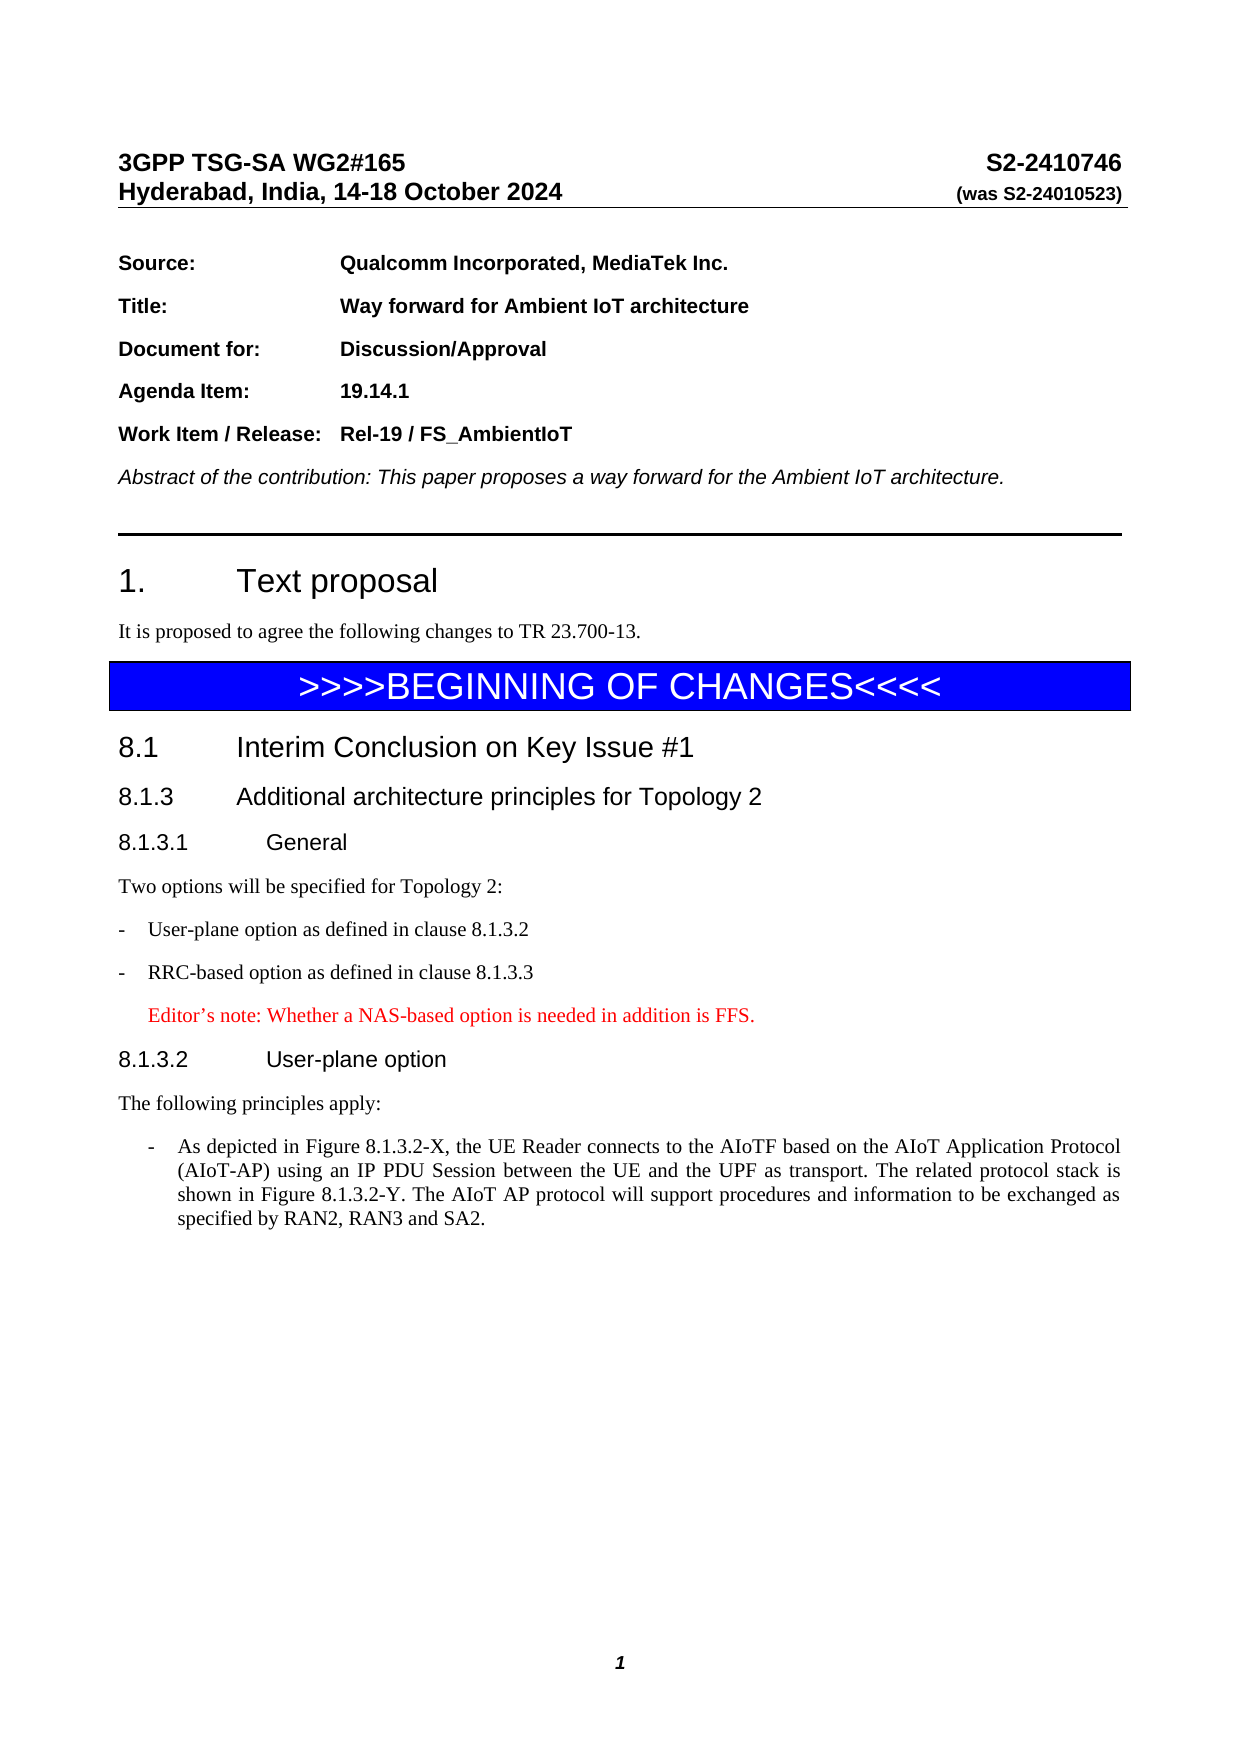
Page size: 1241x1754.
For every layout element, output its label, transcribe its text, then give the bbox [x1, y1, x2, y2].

text Abstract of the contribution: This paper proposes a way forward for the Ambient IoT architecture. [118, 464, 1122, 488]
text Source: Qualcomm Incorporated, MediaTek Inc. [118, 251, 1122, 275]
text Document for: Discussion/Approval [118, 336, 1122, 360]
text >>>>BEGINNING OF CHANGES<<<< [110, 663, 1130, 710]
text Title: Way forward for Ambient IoT architecture [118, 294, 1122, 318]
text Agenda Item: 19.14.1 [118, 379, 1122, 403]
subtitle 1. Text proposal [118, 561, 1122, 600]
text Hyderabad, India, 14-18 October 2024 (was S2-24010523) [118, 176, 1128, 207]
text It is proposed to agree the following changes to TR 23.700-13. [118, 619, 1122, 643]
text 3GPP TSG-SA WG2#165 S2-2410746 [118, 148, 1128, 176]
text Work Item / Release: Rel-19 / FS_AmbientIoT [118, 422, 1122, 446]
subtitle 8.1 Conclusion on Key Issue #1 [118, 729, 1122, 763]
